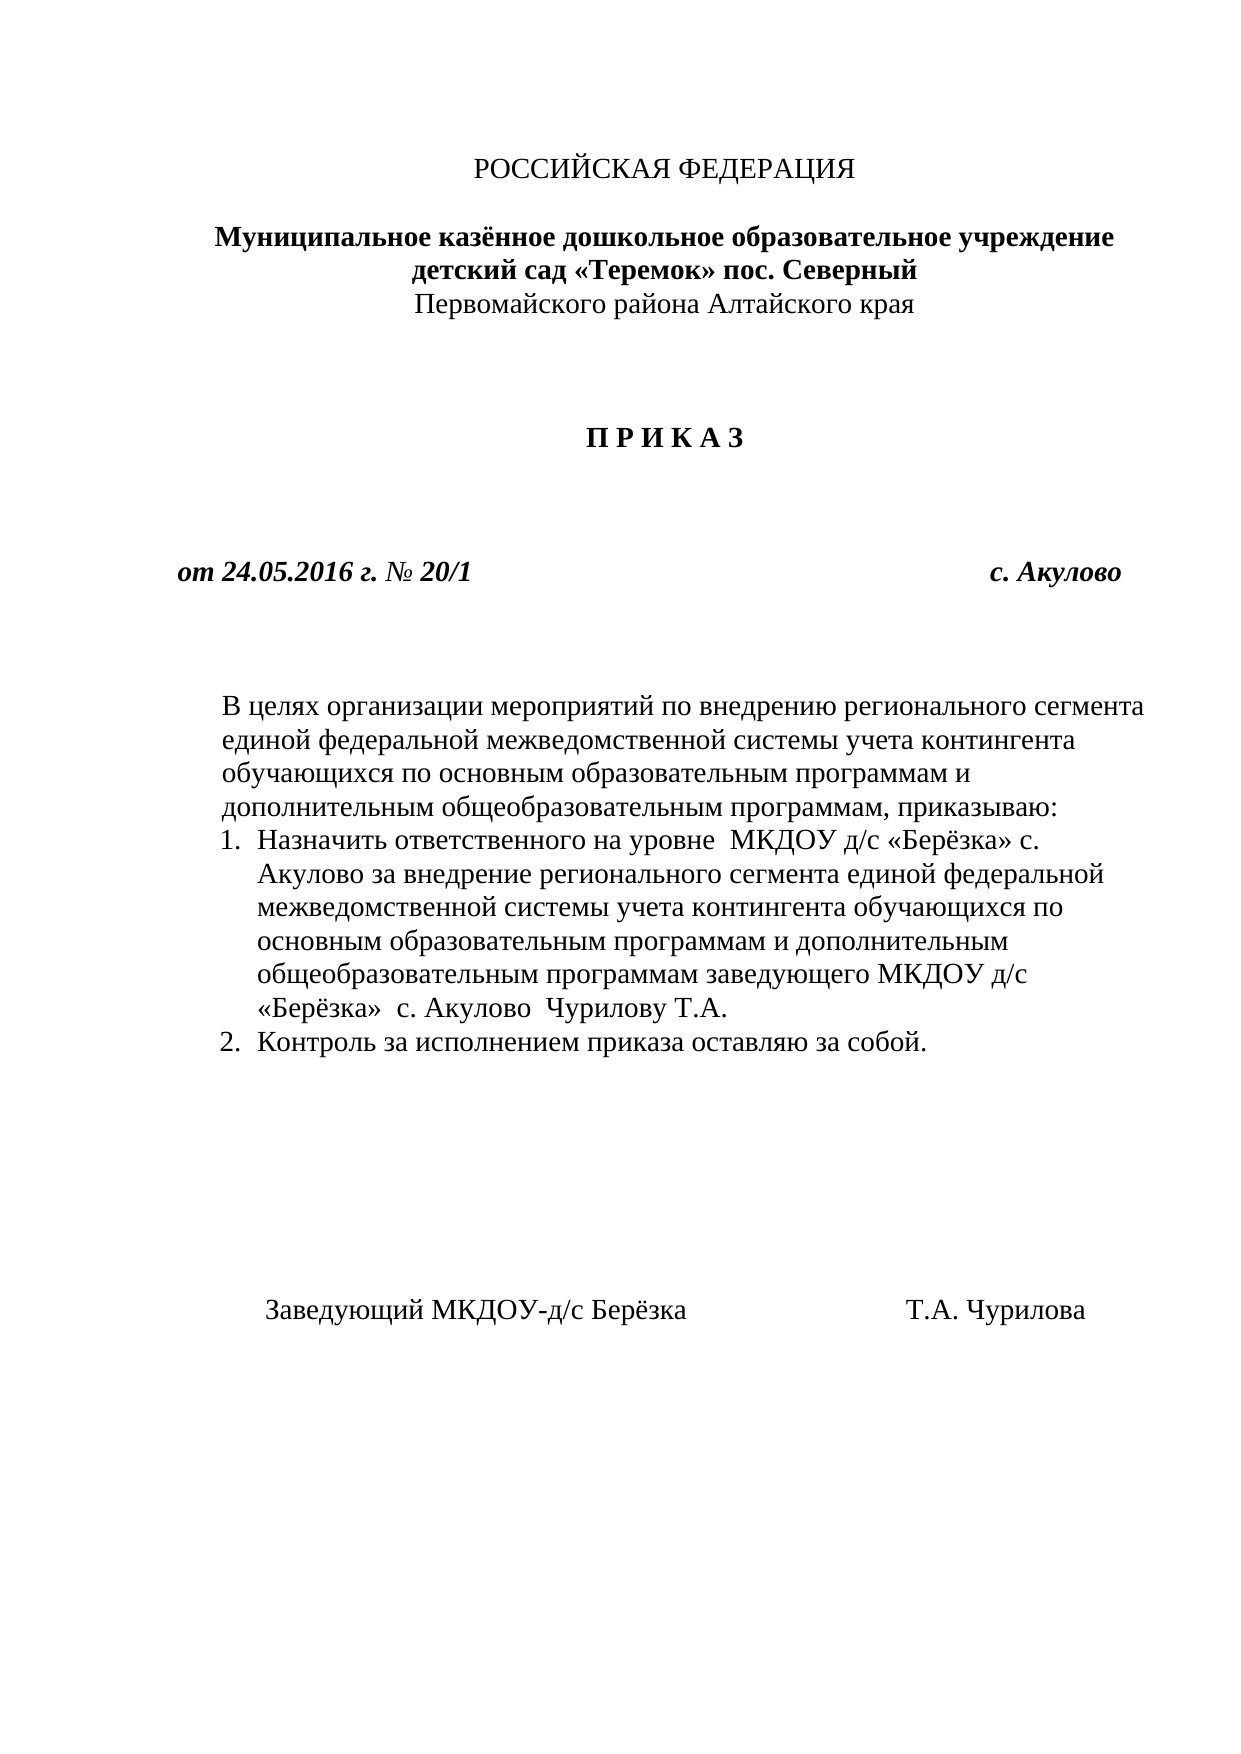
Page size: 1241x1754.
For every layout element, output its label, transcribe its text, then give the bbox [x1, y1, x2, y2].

text Муниципальное казённое дошкольное образовательное учреждение [177, 219, 1152, 252]
text РОССИЙСКАЯ ФЕДЕРАЦИЯ [177, 152, 1152, 185]
text от 24.05.2016 г. № 20/1 с. Акулово [177, 554, 1152, 588]
list Назначить ответственного на уровне МКДОУ д/с «Берёзка» с. Акулово за внедрение регионального сегмента единой федеральной межведомственной системы учета контингента обучающихся по основным образовательным программам и дополнительным общеобразовательным программам заведующего МКДОУ д/с «Берёзка» с. Акулово Чурилову Т.А. [219, 822, 1152, 1024]
list Контроль за исполнением приказа оставляю за собой. [219, 1024, 1152, 1057]
text детский сад «Теремок» пос. Северный [177, 252, 1152, 286]
text П Р И К А З [177, 420, 1152, 453]
text В целях организации мероприятий по внедрению регионального сегмента единой федеральной межведомственной системы учета контингента обучающихся по основным образовательным программам и дополнительным общеобразовательным программам, приказываю: [222, 688, 1152, 822]
text Заведующий МКДОУ-д/с Берёзка Т.А. Чурилова [177, 1292, 1152, 1326]
text Первомайского района Алтайского края [177, 286, 1152, 319]
